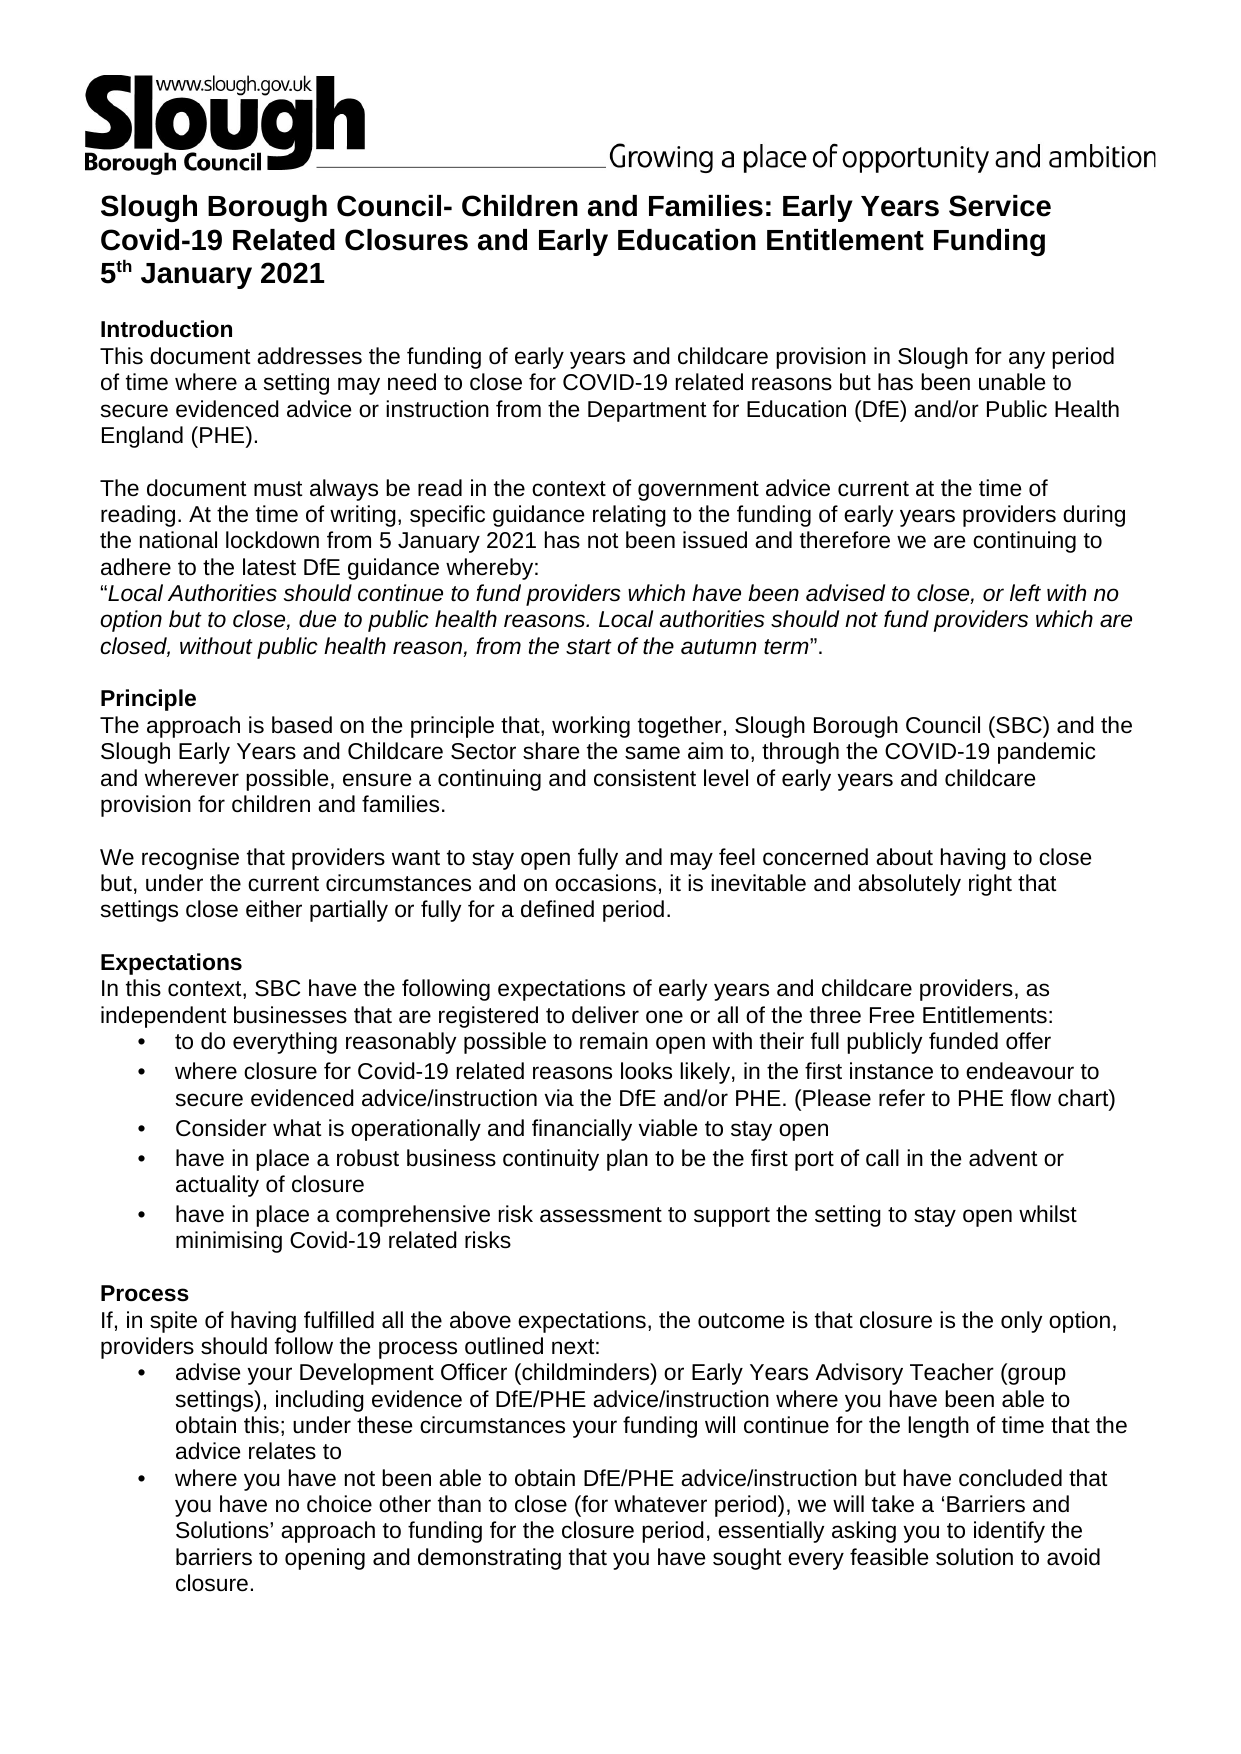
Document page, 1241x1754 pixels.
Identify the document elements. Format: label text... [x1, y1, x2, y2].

list have in place a robust business continuity plan to be the first port of call in the advent or actuality of closure [137, 1145, 1134, 1197]
text Principle [100, 685, 1134, 712]
list have in place a comprehensive risk assessment to support the setting to stay open whilst minimising Covid-19 related risks [137, 1201, 1134, 1254]
text Process [100, 1280, 1134, 1307]
text The approach is based on the principle that, working together, Slough Borough Council (SBC) and the Slough Early Years and Childcare Sector share the same aim to, through the COVID-19 pandemic and wherever possible, ensure a continuing and consistent level of early years and childcare provision for children and families. [100, 712, 1134, 817]
text Covid-19 Related Closures and Early Education Entitlement Funding [100, 223, 1134, 257]
list to do everything reasonably possible to remain open with their full publicly funded offer [137, 1028, 1134, 1054]
picture [85, 75, 1156, 175]
list Consider what is operationally and financially viable to stay open [137, 1114, 1134, 1141]
text This document addresses the funding of early years and childcare provision in Slough for any period of time where a setting may need to close for COVID-19 related reasons but has been unable to secure evidenced advice or instruction from the Department for Education (DfE) and/or Public Health England (PHE). [100, 343, 1134, 448]
text 5th January 2021 [100, 257, 1134, 290]
text Expectations [100, 949, 1134, 975]
text “Local Authorities should continue to fund providers which have been advised to close, or left with no option but to close, due to public health reasons. Local authorities should not fund providers which are closed, without public health reason, from the start of the autumn term”. [100, 580, 1134, 659]
text Slough Borough Council- Children and Families: Early Years Service [100, 189, 1134, 223]
list where you have not been able to obtain DfE/PHE advice/instruction but have concluded that you have no choice other than to close (for whatever period), we will take a ‘Barriers and Solutions’ approach to funding for the closure period, essentially asking you to identify the barriers to opening and demonstrating that you have sought every feasible solution to avoid closure. [137, 1465, 1134, 1596]
text The document must always be read in the context of government advice current at the time of reading. At the time of writing, specific guidance relating to the funding of early years providers during the national lockdown from 5 January 2021 has not been issued and therefore we are continuing to adhere to the latest DfE guidance whereby: [100, 474, 1134, 580]
text Introduction [100, 316, 1134, 343]
text If, in spite of having fulfilled all the above expectations, the outcome is that closure is the only option, providers should follow the process outlined next: [100, 1307, 1134, 1359]
list where closure for Covid-19 related reasons looks likely, in the first instance to endeavour to secure evidenced advice/instruction via the DfE and/or PHE. (Please refer to PHE flow chart) [137, 1058, 1134, 1111]
text In this context, SBC have the following expectations of early years and childcare providers, as independent businesses that are registered to deliver one or all of the three Free Entitlements: [100, 975, 1134, 1028]
list advise your Development Officer (childminders) or Early Years Advisory Teacher (group settings), including evidence of DfE/PHE advice/instruction where you have been able to obtain this; under these circumstances your funding will continue for the length of time that the advice relates to [137, 1359, 1134, 1465]
text We recognise that providers want to stay open fully and may feel concerned about having to close but, under the current circumstances and on occasions, it is inevitable and absolutely right that settings close either partially or fully for a defined period. [100, 843, 1134, 923]
